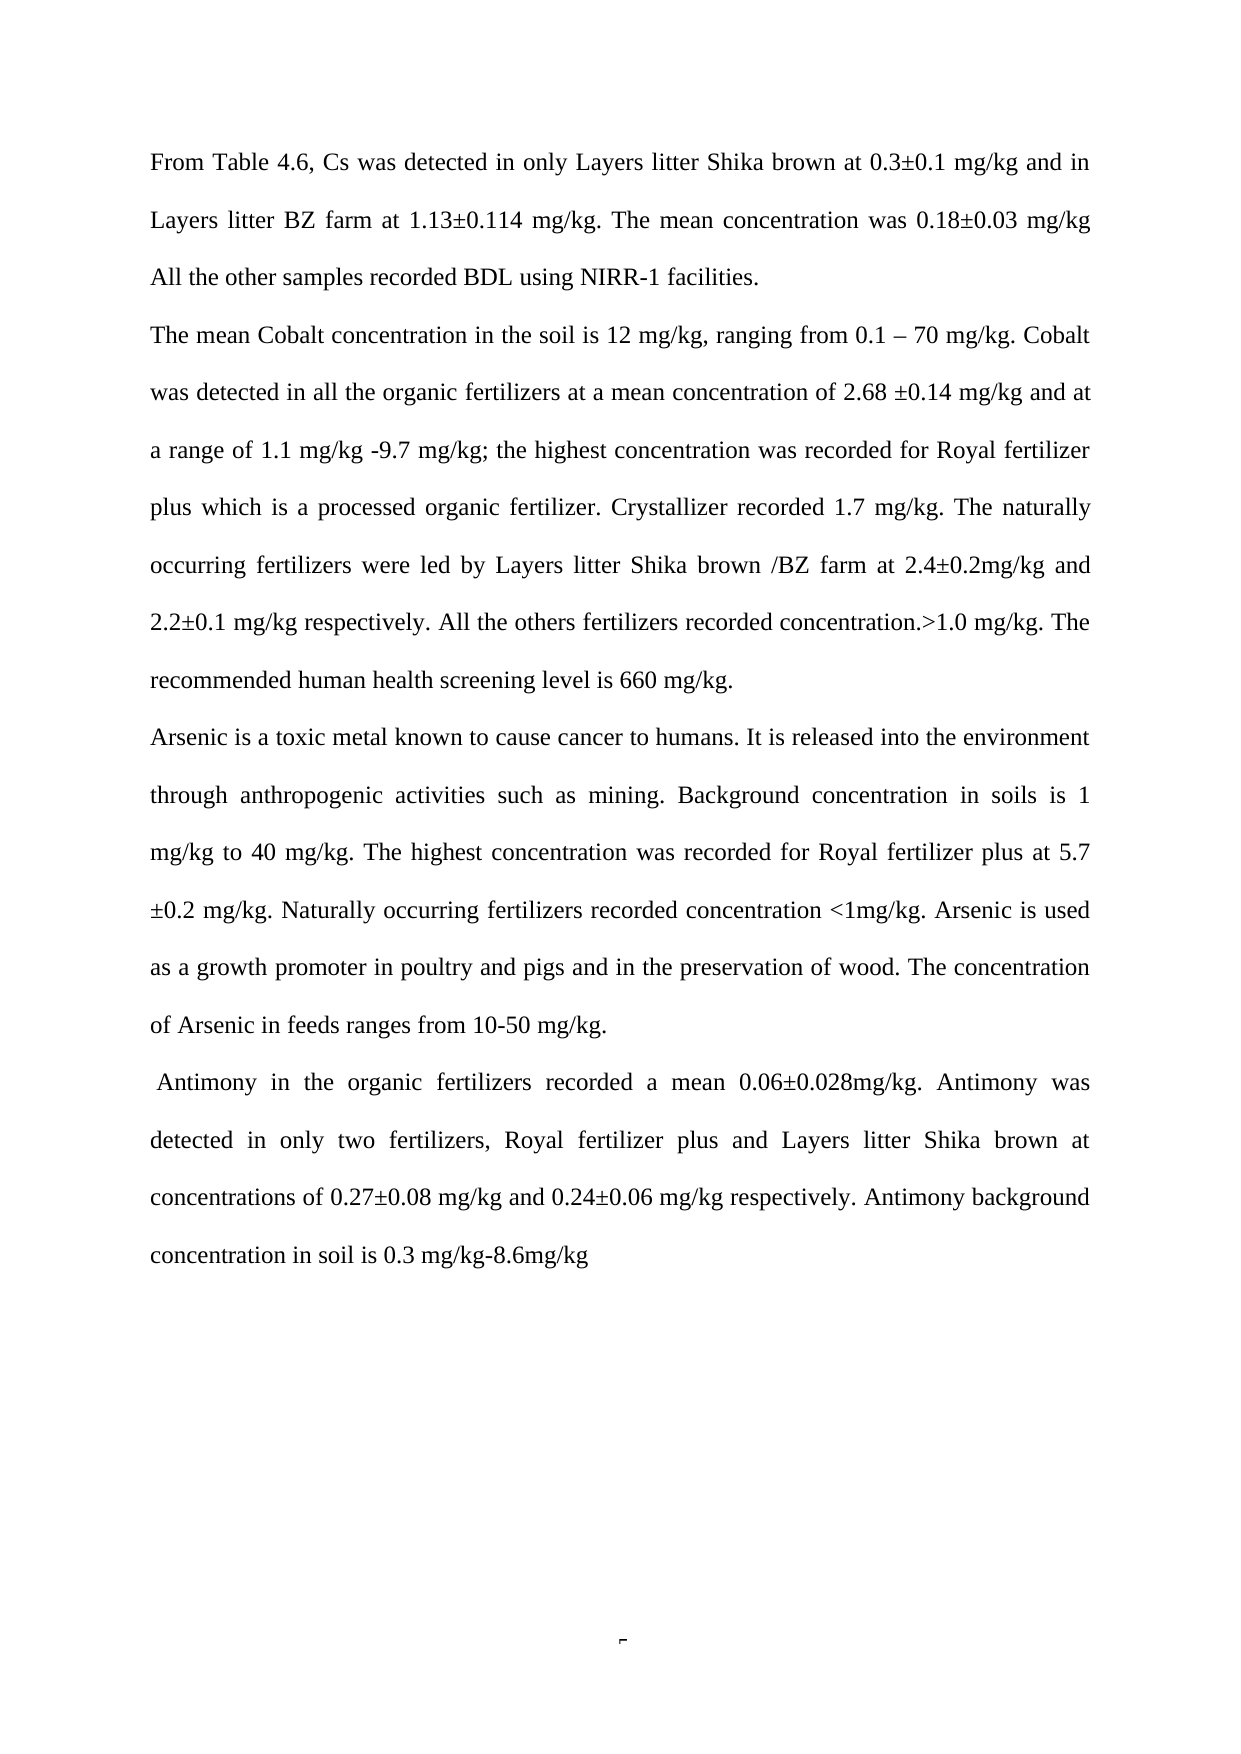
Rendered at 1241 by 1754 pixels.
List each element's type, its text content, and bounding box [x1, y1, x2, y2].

text Arsenic is a toxic metal known to cause cancer to humans. It is released into the environment through anthropogenic activities such as mining. Background concentration in soils is 1 mg/kg to 40 mg/kg. The highest concentration was recorded for Royal fertilizer plus at 5.7 ±0.2 mg/kg. Naturally occurring fertilizers recorded concentration <1mg/kg. Arsenic is used as a growth promoter in poultry and pigs and in the preservation of wood. The concentration of Arsenic in feeds ranges from 10-50 mg/kg. [150, 722, 1091, 1039]
text From Table 4.6, Cs was detected in only Layers litter Shika brown at 0.3±0.1 mg/kg and in Layers litter BZ farm at 1.13±0.114 mg/kg. The mean concentration was 0.18±0.03 mg/kg All the other samples recorded BDL using NIRR-1 facilities. [150, 147, 1091, 291]
text The mean Cobalt concentration in the soil is 12 mg/kg, ranging from 0.1 – 70 mg/kg. Cobalt was detected in all the organic fertilizers at a mean concentration of 2.68 ±0.14 mg/kg and at a range of 1.1 mg/kg -9.7 mg/kg; the highest concentration was recorded for Royal fertilizer plus which is a processed organic fertilizer. Crystallizer recorded 1.7 mg/kg. The naturally occurring fertilizers were led by Layers litter Shika brown /BZ farm at 2.4±0.2mg/kg and 2.2±0.1 mg/kg respectively. All the others fertilizers recorded concentration.>1.0 mg/kg. The recommended human health screening level is 660 mg/kg. [150, 320, 1091, 693]
text Antimony in the organic fertilizers recorded a mean 0.06±0.028mg/kg. Antimony was detected in only two fertilizers, Royal fertilizer plus and Layers litter Shika brown at concentrations of 0.27±0.08 mg/kg and 0.24±0.06 mg/kg respectively. Antimony background concentration in soil is 0.3 mg/kg-8.6mg/kg [150, 1067, 1091, 1269]
